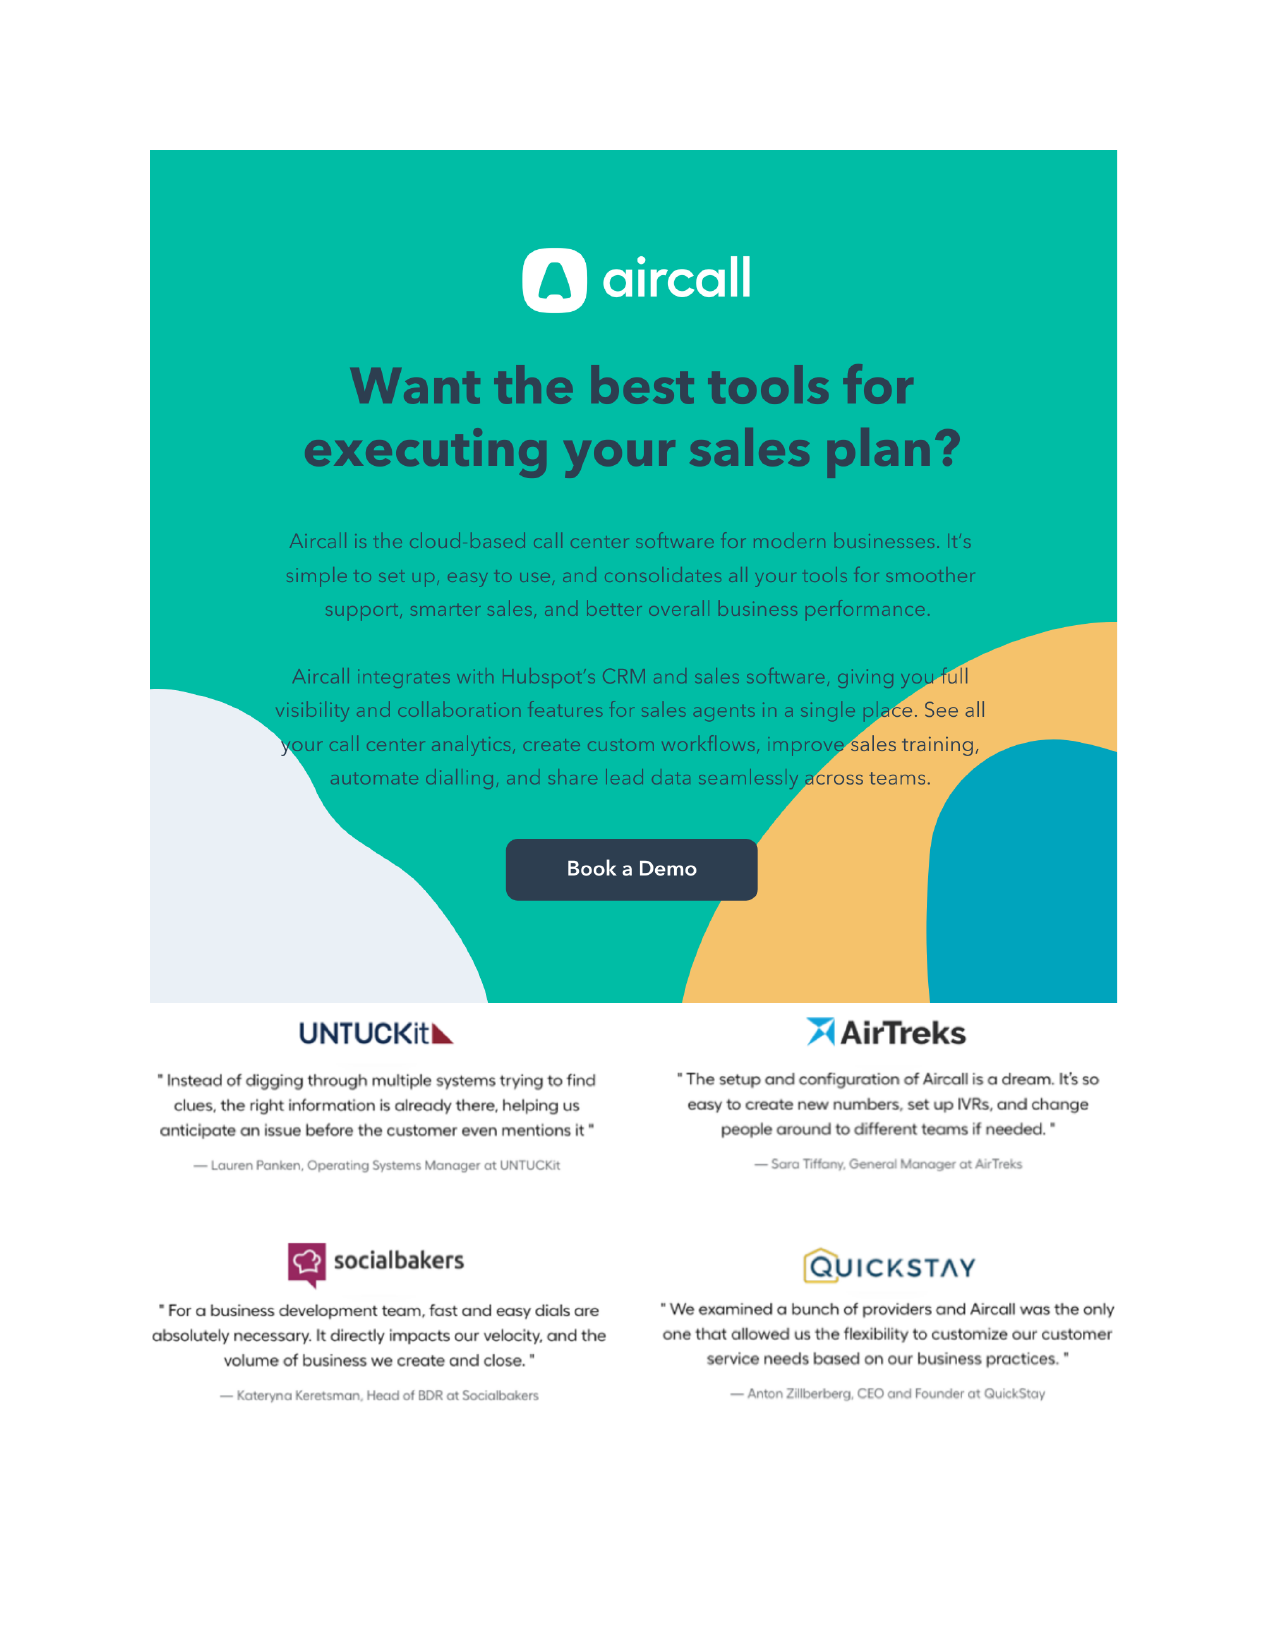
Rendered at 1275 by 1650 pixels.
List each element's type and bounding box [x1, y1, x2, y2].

picture [150, 150, 1118, 1413]
